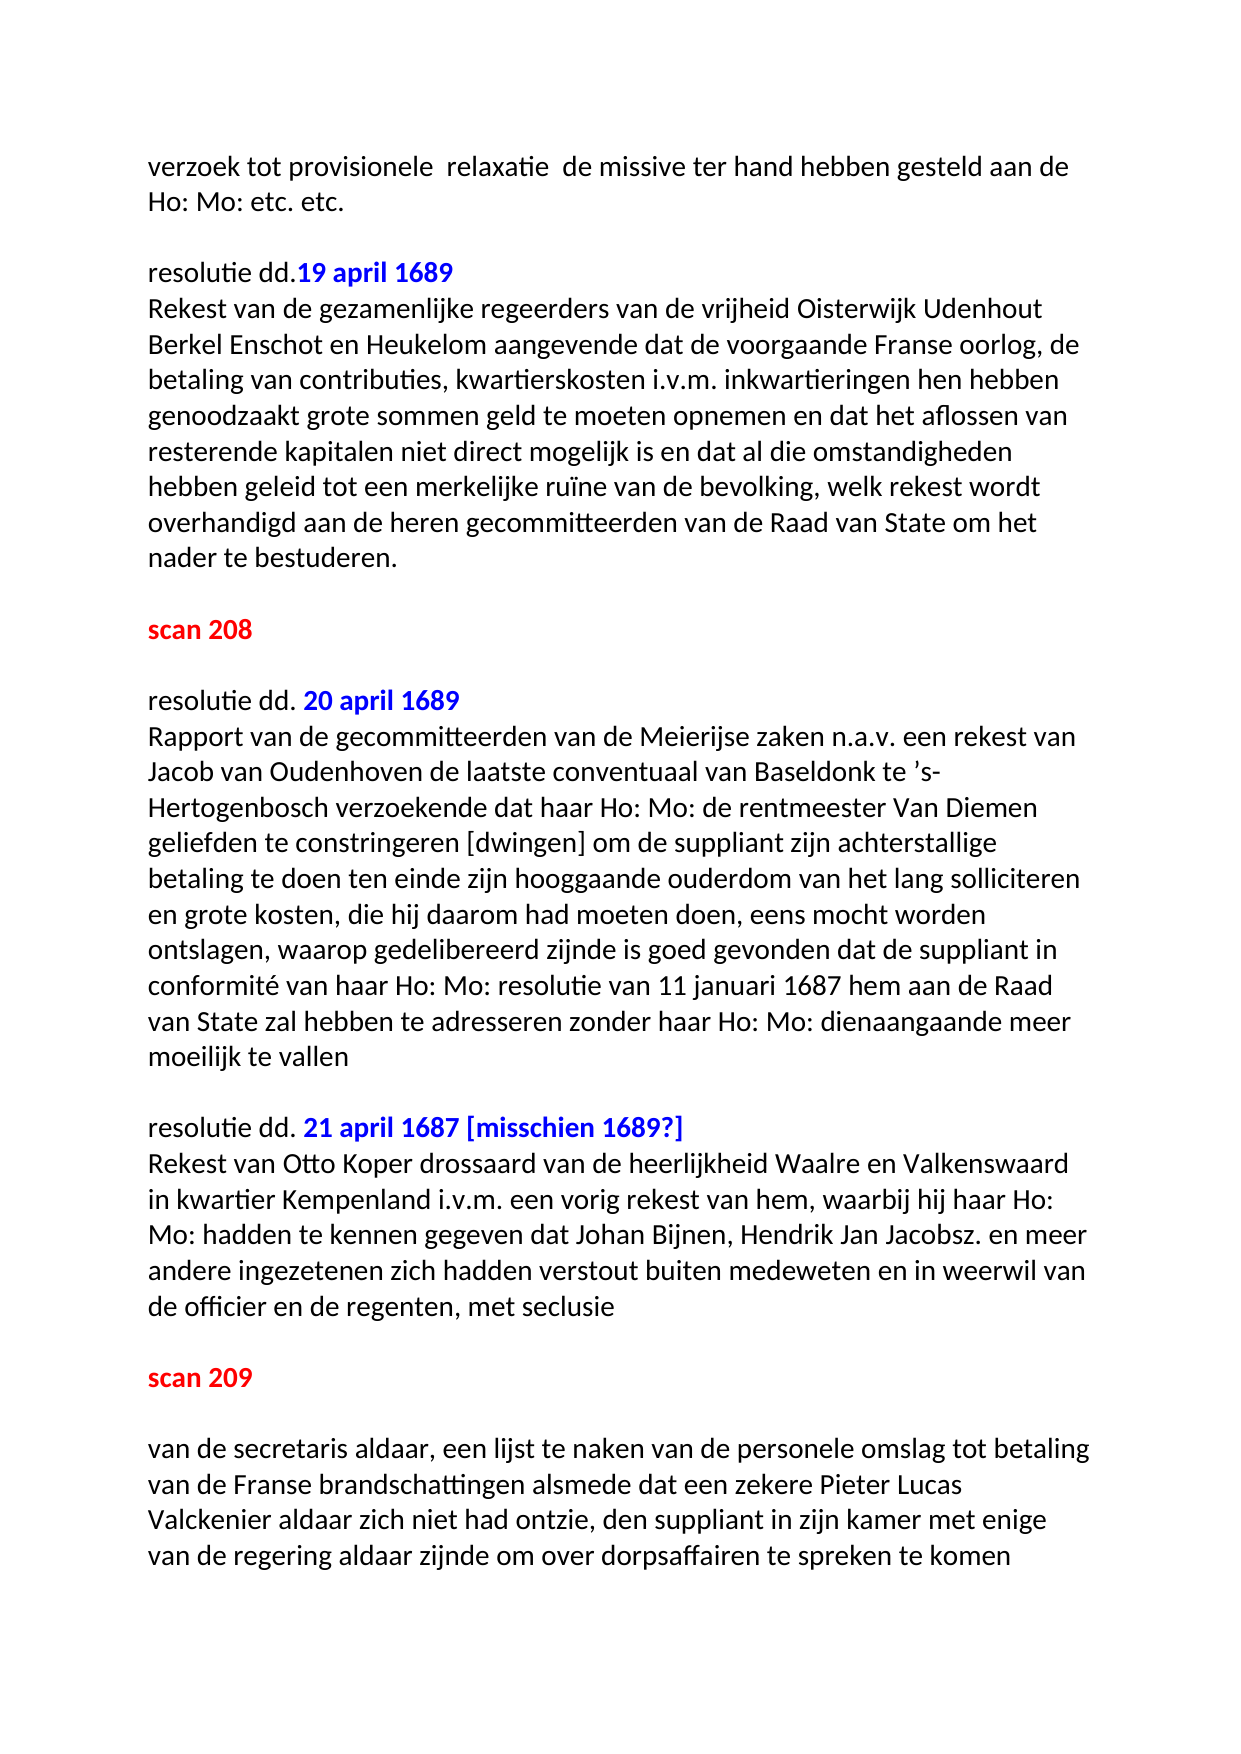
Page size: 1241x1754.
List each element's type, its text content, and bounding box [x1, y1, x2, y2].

text scan 209 [148, 1359, 1093, 1394]
text Rapport van de gecommitteerden van de Meierijse zaken n.a.v. een rekest van Jacob van Oudenhoven de laatste conventuaal van Baseldonk te ’s-Hertogenbosch verzoekende dat haar Ho: Mo: de rentmeester Van Diemen geliefden te constringeren [dwingen] om de suppliant zijn achterstallige betaling te doen ten einde zijn hooggaande ouderdom van het lang solliciteren en grote kosten, die hij daarom had moeten doen, eens mocht worden ontslagen, waarop gedelibereerd zijnde is goed gevonden dat de suppliant in conformité van haar Ho: Mo: resolutie van 11 januari 1687 hem aan de Raad van State zal hebben te adresseren zonder haar Ho: Mo: dienaangaande meer moeilijk te vallen [148, 718, 1093, 1074]
text scan 208 [148, 611, 1093, 646]
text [148, 1430, 1093, 1573]
text resolutie dd. 20 april 1689 [148, 682, 1093, 718]
text resolutie dd.19 april 1689 [148, 254, 1093, 290]
text Rekest van de gezamenlijke regeerders van de vrijheid Oisterwijk Udenhout Berkel Enschot en Heukelom aangevende dat de voorgaande Franse oorlog, de betaling van contributies, kwartierskosten i.v.m. inkwartieringen hen hebben genoodzaakt grote sommen geld te moeten opnemen en dat het aflossen van resterende kapitalen niet direct mogelijk is en dat al die omstandigheden hebben geleid tot een merkelijke ruïne van de bevolking, welk rekest wordt overhandigd aan de heren gecommitteerden van de Raad van State om het nader te bestuderen. [148, 290, 1093, 575]
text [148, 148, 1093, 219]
text resolutie dd. 21 april 1687 [misschien 1689?] [148, 1109, 1093, 1145]
text Rekest van Otto Koper drossaard van de heerlijkheid Waalre en Valkenswaard in kwartier Kempenland i.v.m. een vorig rekest van hem, waarbij hij haar Ho: Mo: hadden te kennen gegeven dat Johan Bijnen, Hendrik Jan Jacobsz. en meer andere ingezetenen zich hadden verstout buiten medeweten en in weerwil van de officier en de regenten, met seclusie [148, 1145, 1093, 1323]
